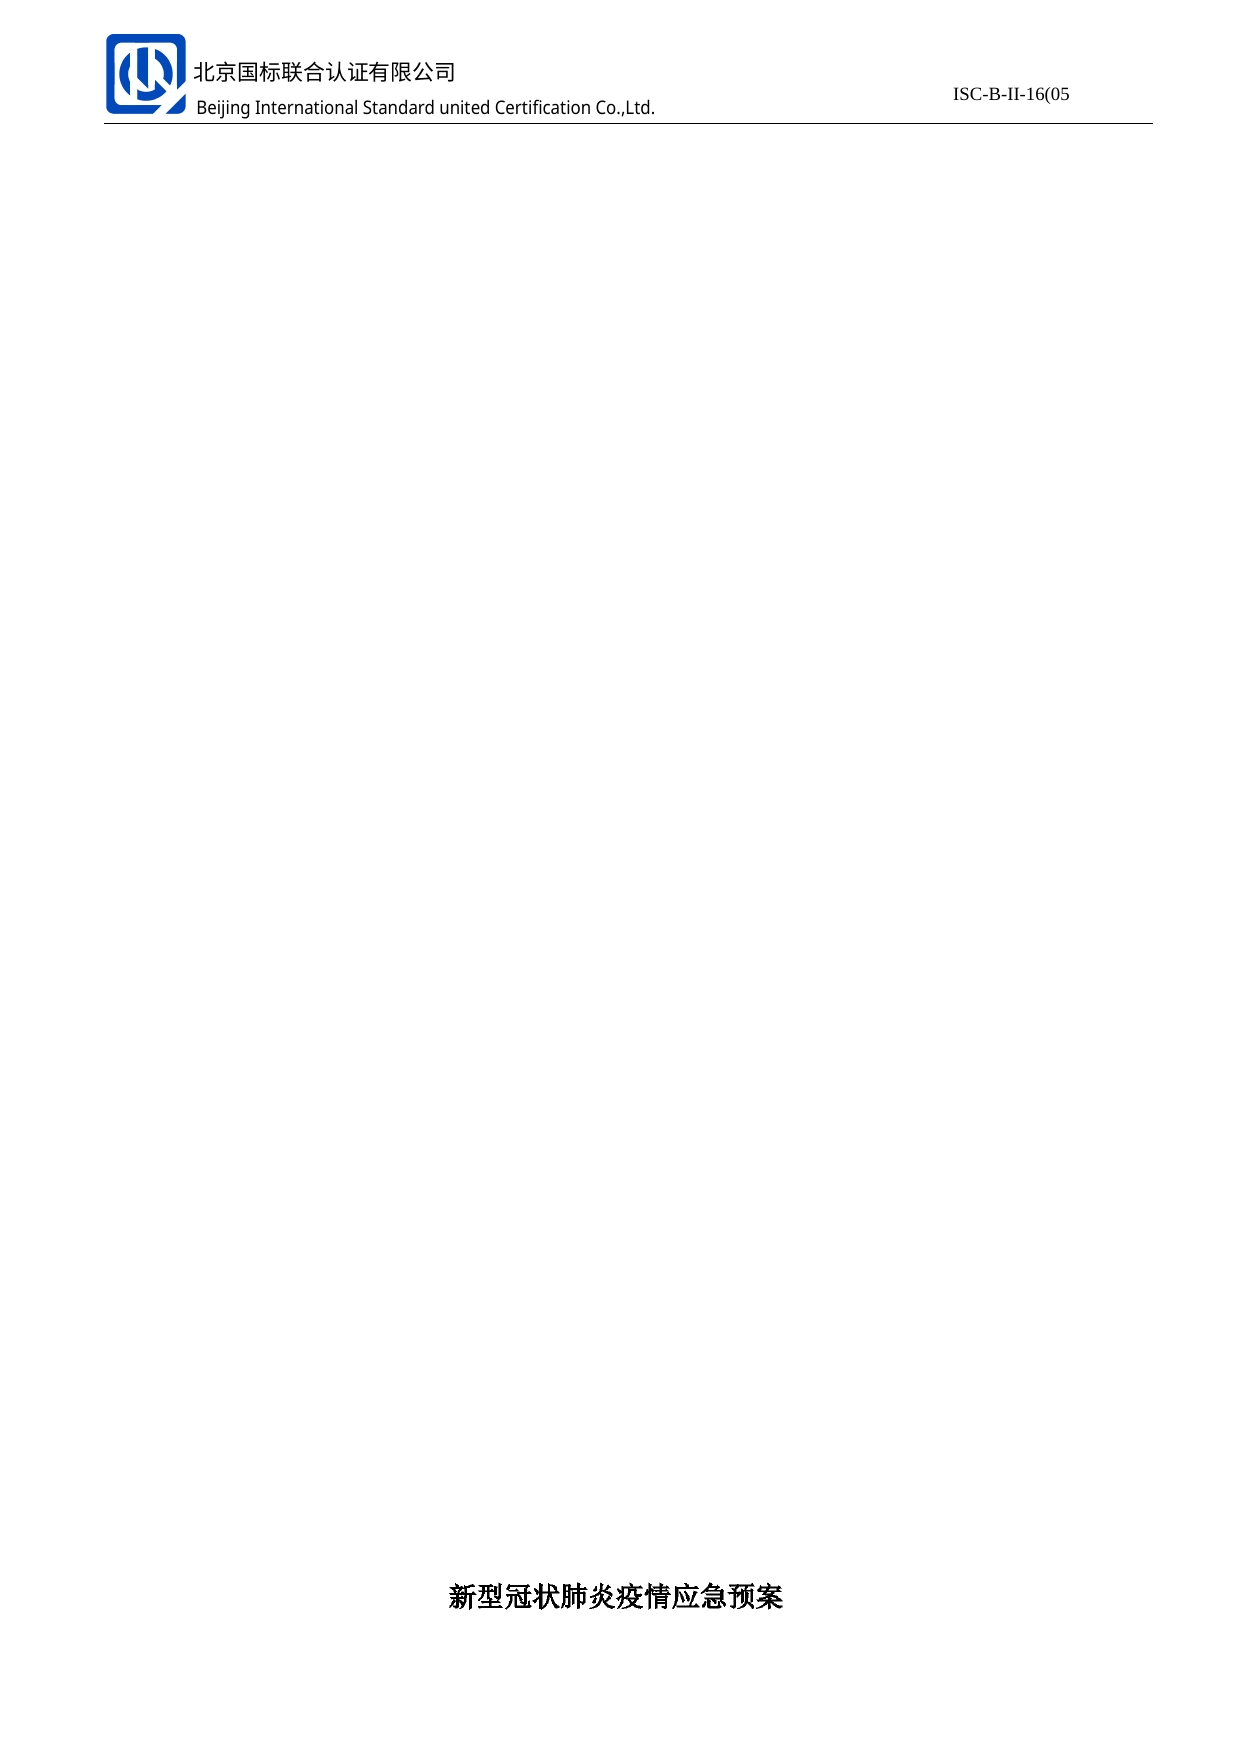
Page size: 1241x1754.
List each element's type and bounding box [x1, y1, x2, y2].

picture [106, 34, 186, 114]
